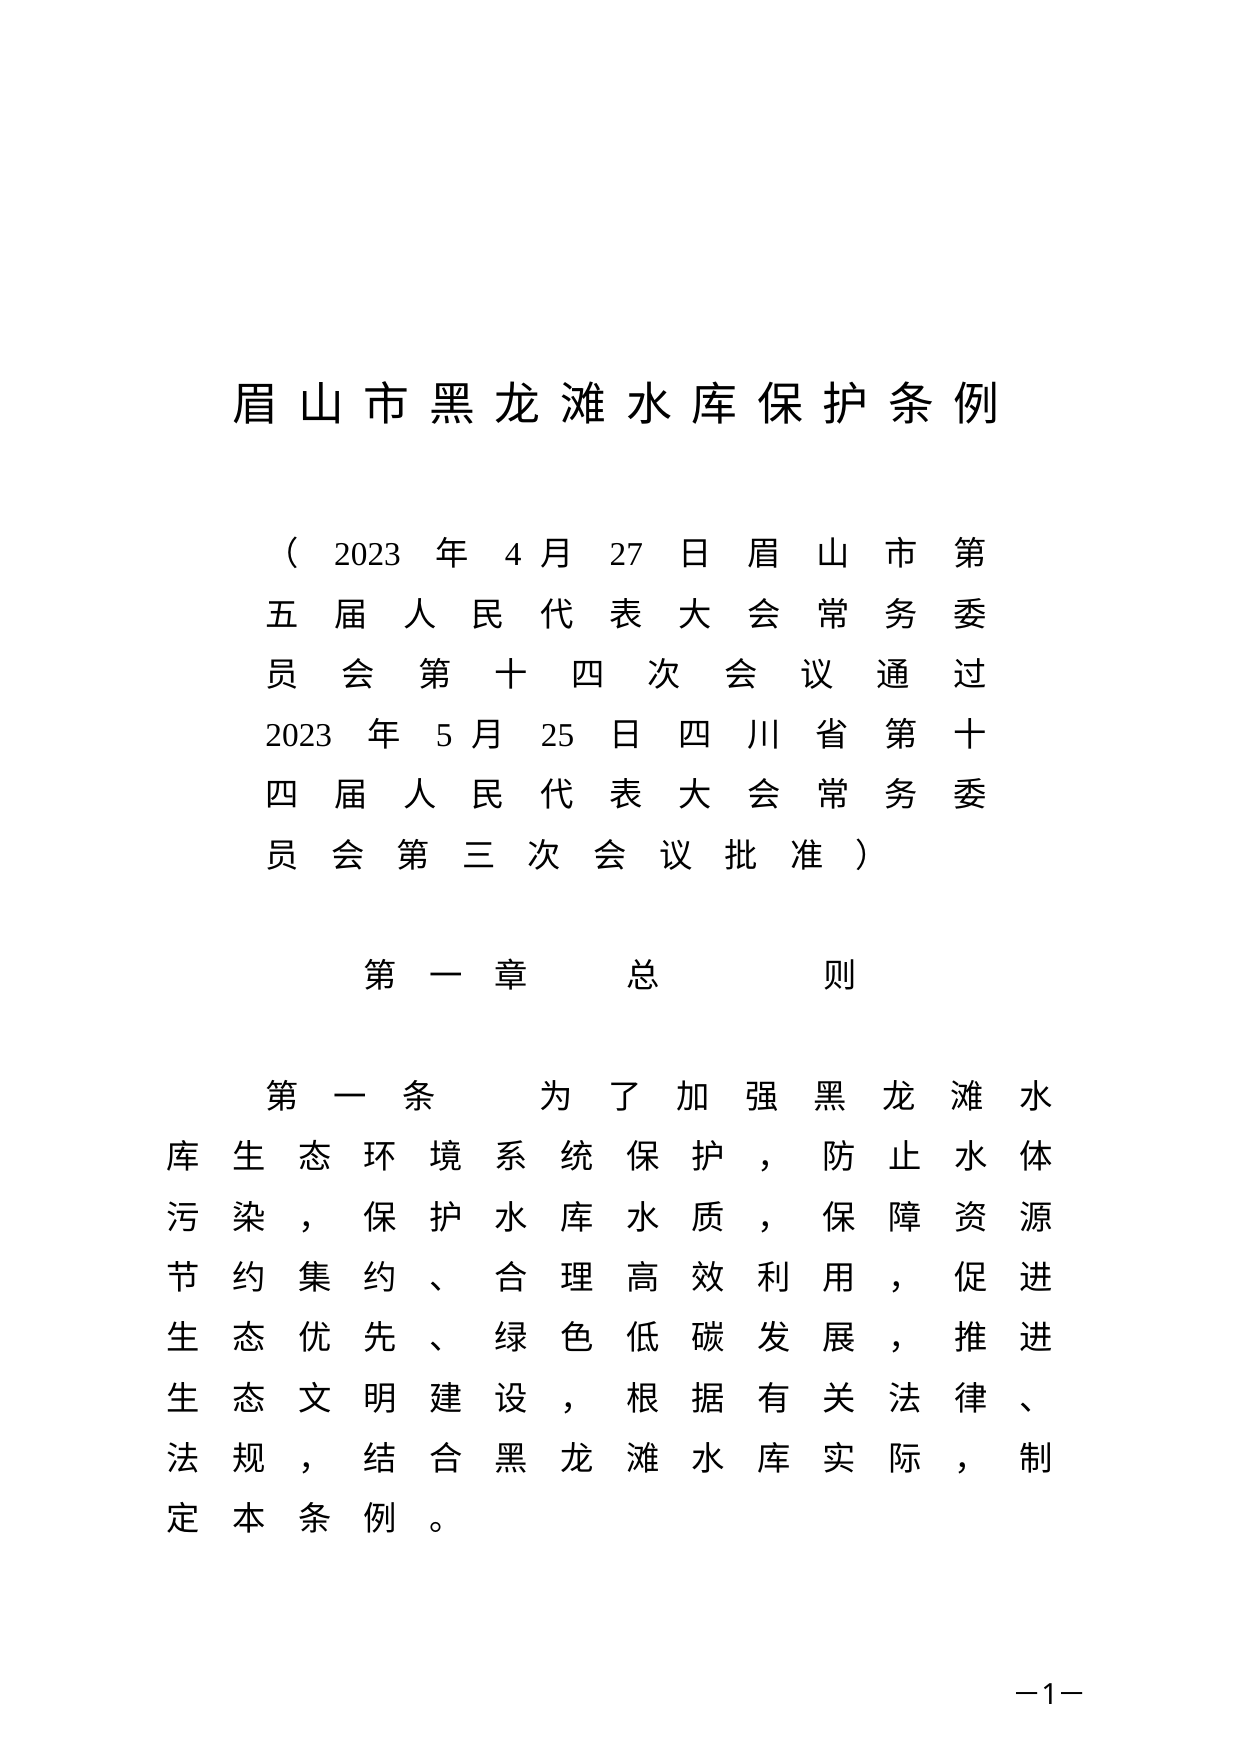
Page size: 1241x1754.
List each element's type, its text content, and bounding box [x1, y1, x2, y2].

text 第一章 总 则 [167, 943, 1085, 1003]
text 眉山市黑龙滩水库保护条例 [167, 340, 1085, 461]
text 第一条 为了加强黑龙滩水库生态环境系统保护，防止水体污染，保护水库水质，保障资源节约集约、合理高效利用，促进生态优先、绿色低碳发展，推进生态文明建设，根据有关法律、法规，结合黑龙滩水库实际，制定本条例。 [167, 1064, 1085, 1546]
text （2023年4月27日眉山市第五届人民代表大会常务委员会第十四次会议通过 2023年5月25日四川省第十四届人民代表大会常务委员会第三次会议批准） [232, 521, 1019, 883]
